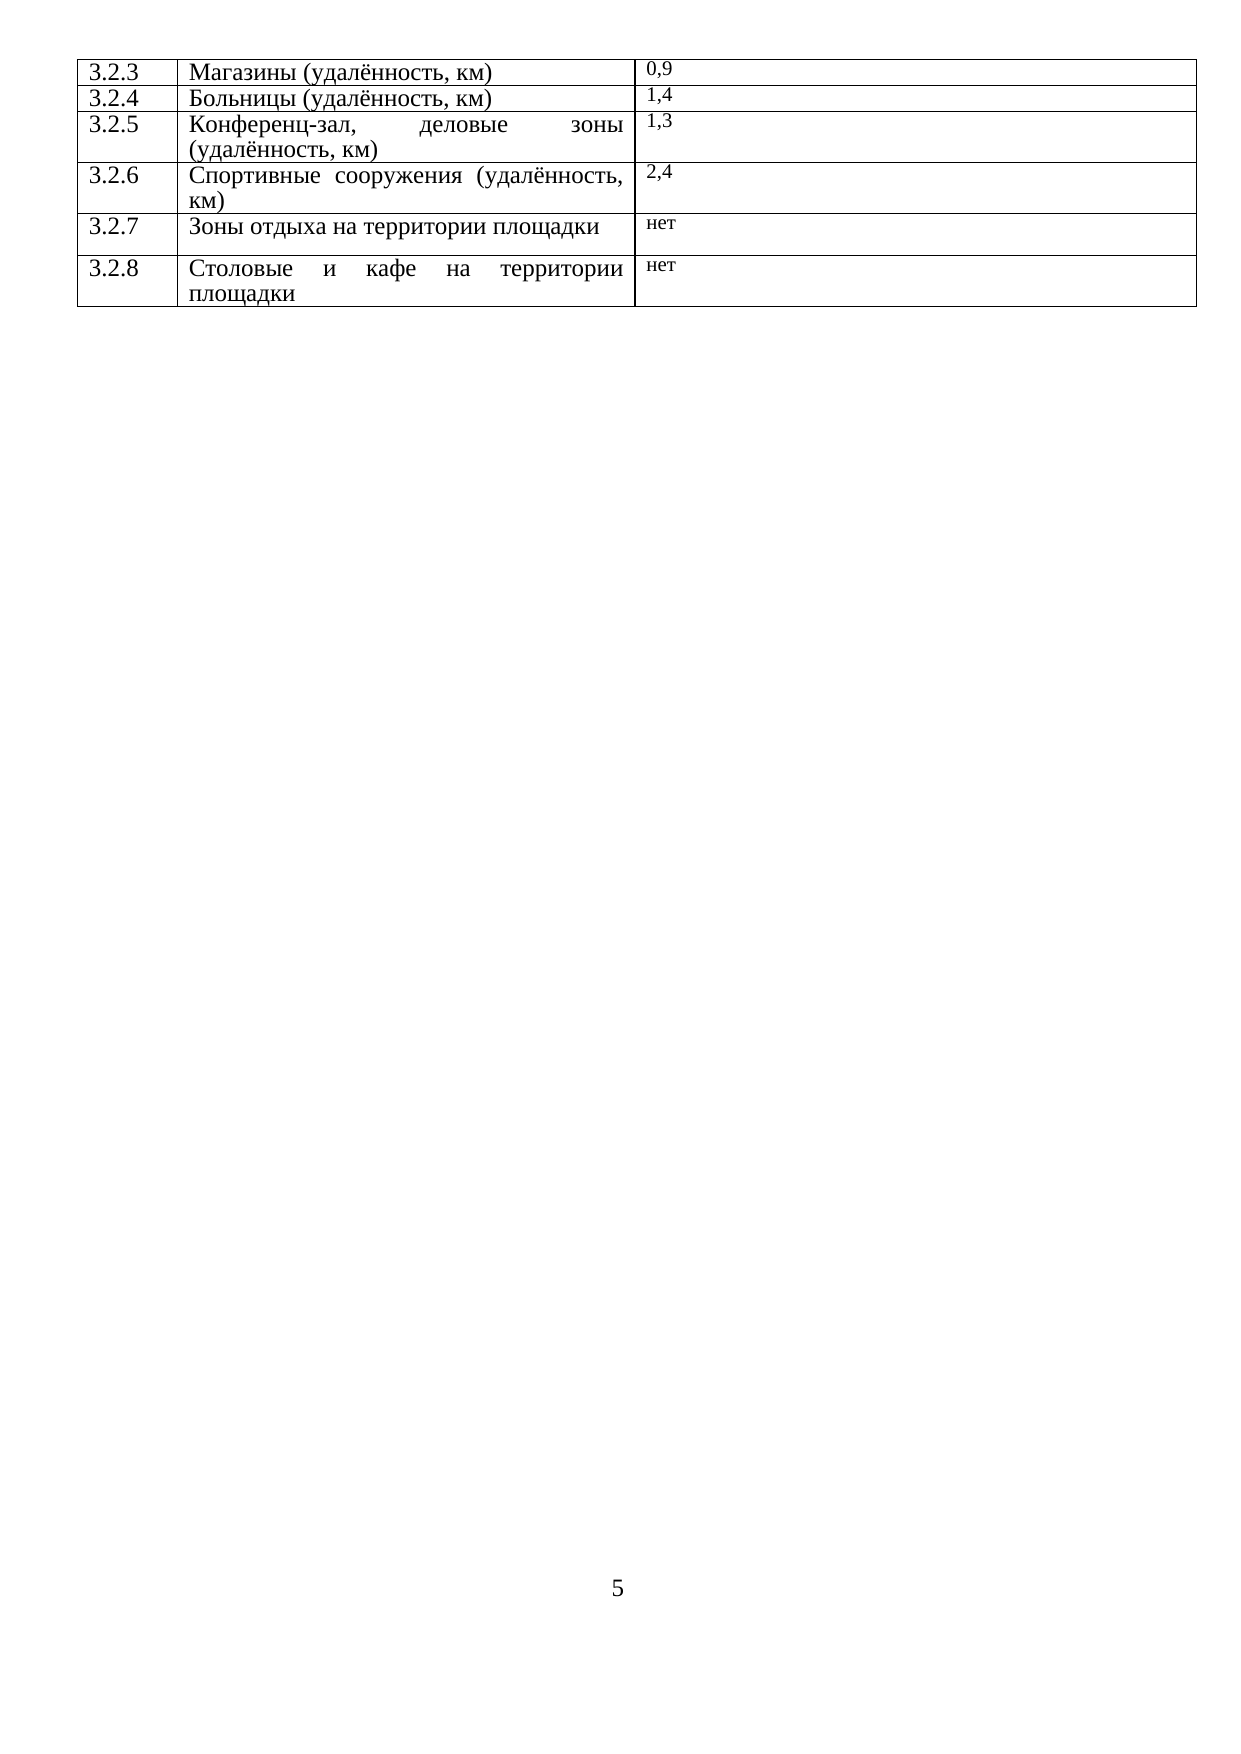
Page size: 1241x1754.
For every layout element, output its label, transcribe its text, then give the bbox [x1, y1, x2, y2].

table_cell Магазины (удалённость, км) [178, 60, 634, 85]
table_cell 3.2.6 [78, 163, 177, 213]
table_cell 1,4 [636, 86, 1196, 111]
table_cell 3.2.8 [78, 256, 177, 306]
table_cell 1,3 [636, 112, 1196, 162]
table_cell Зоны отдыха на территории площадки [178, 214, 634, 255]
table_cell 3.2.7 [78, 214, 177, 255]
table_cell нет [636, 256, 1196, 306]
table_cell 3.2.5 [78, 112, 177, 162]
table_cell Столовые и кафе на территории площадки [178, 256, 634, 306]
table_cell 2,4 [636, 163, 1196, 213]
table_cell Конференц-зал, деловые зоны (удалённость, км) [178, 112, 634, 162]
table_cell нет [636, 214, 1196, 255]
table_cell 0,9 [636, 60, 1196, 85]
table_cell Больницы (удалённость, км) [178, 86, 634, 111]
table_cell 3.2.3 [78, 60, 177, 85]
table_cell 3.2.4 [78, 86, 177, 111]
table_cell Спортивные сооружения (удалённость, км) [178, 163, 634, 213]
